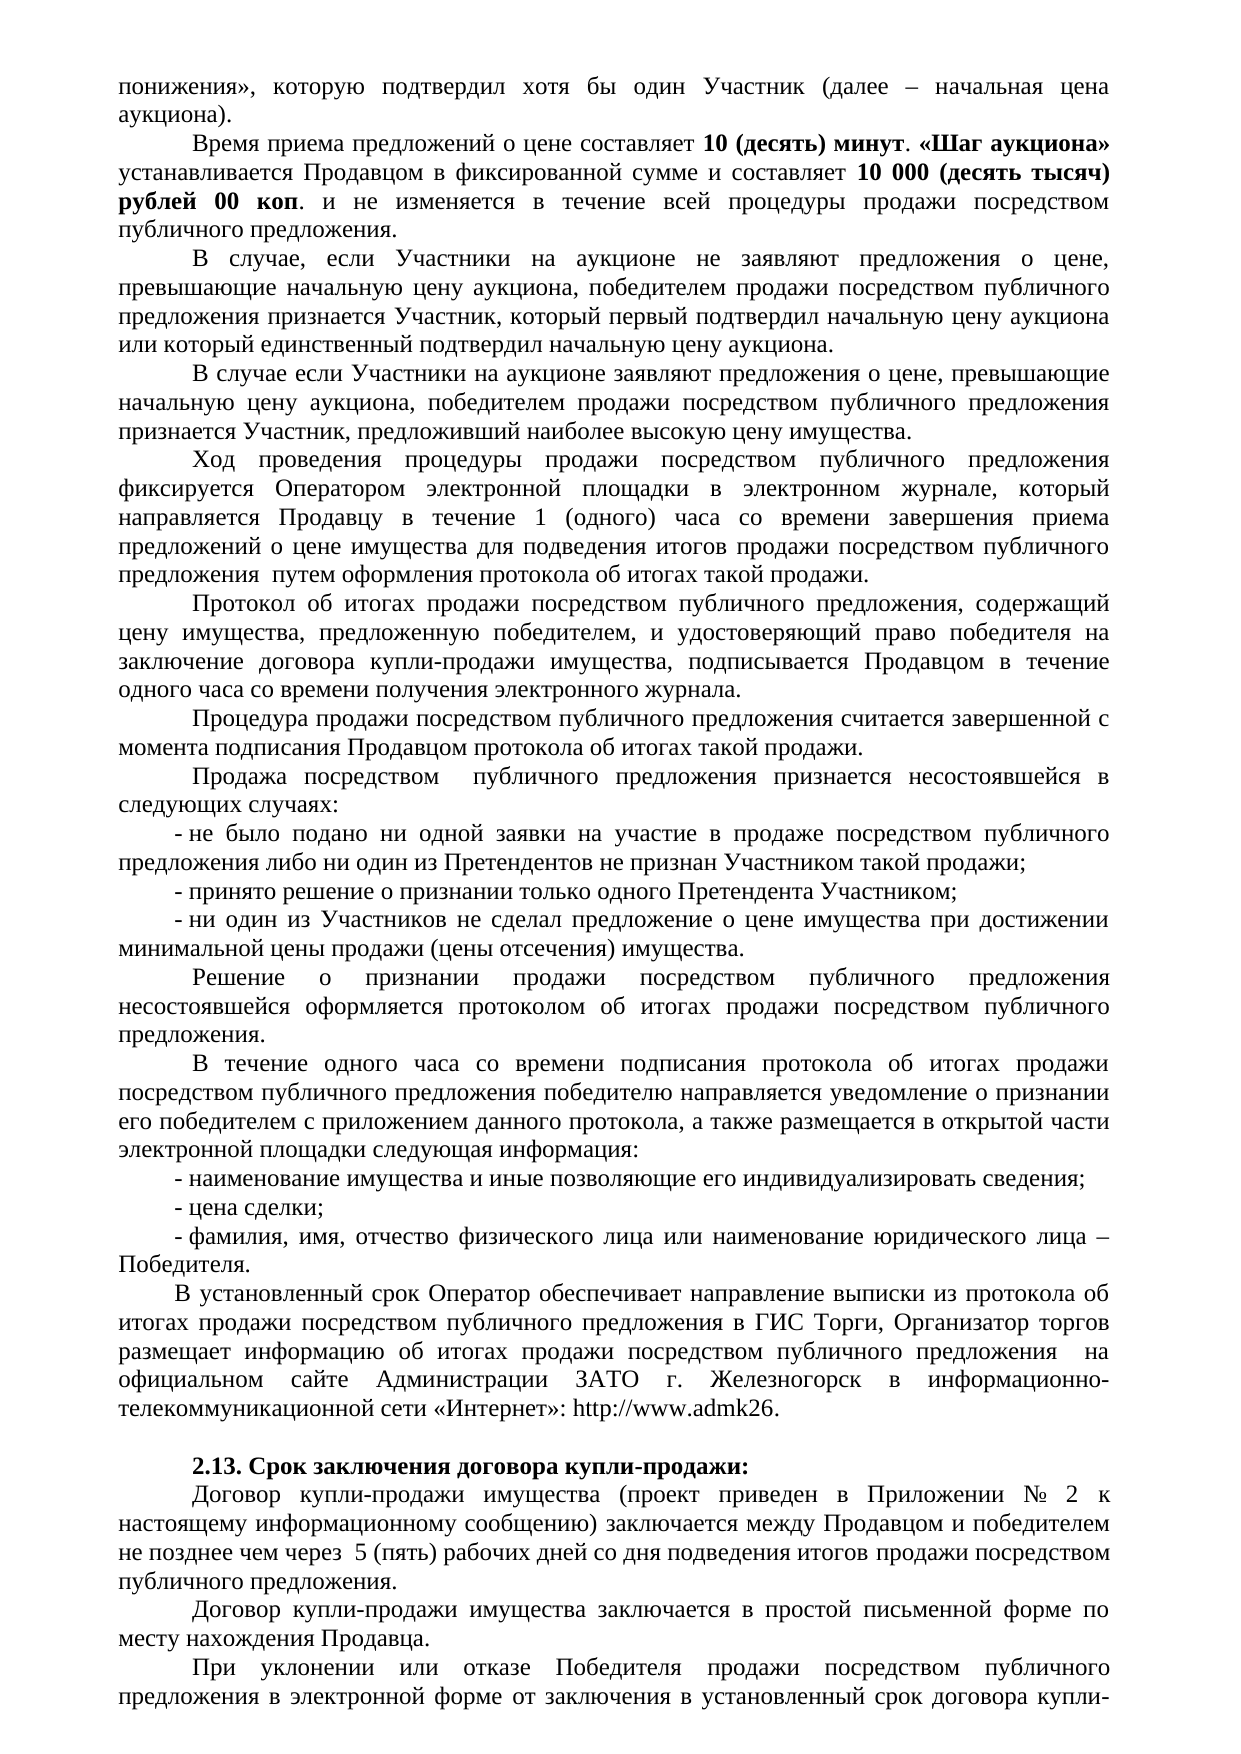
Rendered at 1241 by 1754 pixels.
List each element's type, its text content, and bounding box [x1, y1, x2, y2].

text Договор купли-продажи имущества заключается в простой письменной форме по месту нахождения Продавца. [118, 1594, 1110, 1652]
text - цена сделки; [118, 1192, 1110, 1221]
text Договор купли-продажи имущества (проект приведен в Приложении № 2 к настоящему информационному сообщению) заключается между Продавцом и победителем не позднее чем через 5 (пять) рабочих дней со дня подведения итогов продажи посредством публичного предложения. [118, 1479, 1110, 1594]
text В случае, если Участники на аукционе не заявляют предложения о цене, превышающие начальную цену аукциона, победителем продажи посредством публичного предложения признается Участник, который первый подтвердил начальную цену аукциона или который единственный подтвердил начальную цену аукциона. [118, 243, 1110, 358]
text Продажа посредством публичного предложения признается несостоявшейся в следующих случаях: [118, 761, 1110, 818]
text 2.13. Срок заключения договора купли-продажи: [118, 1451, 1110, 1479]
text Время приема предложений о цене составляет 10 (десять) минут. «Шаг аукциона» устанавливается Продавцом в фиксированной сумме и составляет 10 000 (десять тысяч) рублей 00 коп. и не изменяется в течение всей процедуры продажи посредством публичного предложения. [118, 128, 1110, 243]
text Решение о признании продажи посредством публичного предложения несостоявшейся оформляется протоколом об итогах продажи посредством публичного предложения. [118, 962, 1110, 1048]
text Ход проведения процедуры продажи посредством публичного предложения фиксируется Оператором электронной площадки в электронном журнале, который направляется Продавцу в течение 1 (одного) часа со времени завершения приема предложений о цене имущества для подведения итогов продажи посредством публичного предложения путем оформления протокола об итогах такой продажи. [118, 444, 1110, 588]
text В течение одного часа со времени подписания протокола об итогах продажи посредством публичного предложения победителю направляется уведомление о признании его победителем с приложением данного протокола, а также размещается в открытой части электронной площадки следующая информация: [118, 1048, 1110, 1163]
text В установленный срок Оператор обеспечивает направление выписки из протокола об итогах продажи посредством публичного предложения в ГИС Торги, Организатор торгов размещает информацию об итогах продажи посредством публичного предложения на официальном сайте Администрации ЗАТО г. Железногорск в информационно-телекоммуникационной сети «Интернет»: http://www.admk26. [118, 1278, 1110, 1422]
text - принято решение о признании только одного Претендента Участником; [118, 876, 1110, 904]
text - наименование имущества и иные позволяющие его индивидуализировать сведения; [118, 1163, 1110, 1192]
text - не было подано ни одной заявки на участие в продаже посредством публичного предложения либо ни один из Претендентов не признан Участником такой продажи; [118, 818, 1110, 876]
text В случае если Участники на аукционе заявляют предложения о цене, превышающие начальную цену аукциона, победителем продажи посредством публичного предложения признается Участник, предложивший наиболее высокую цену имущества. [118, 358, 1110, 444]
text Процедура продажи посредством публичного предложения считается завершенной с момента подписания Продавцом протокола об итогах такой продажи. [118, 703, 1110, 761]
text - фамилия, имя, отчество физического лица или наименование юридического лица – Победителя. [118, 1221, 1110, 1278]
text Протокол об итогах продажи посредством публичного предложения, содержащий цену имущества, предложенную победителем, и удостоверяющий право победителя на заключение договора купли-продажи имущества, подписывается Продавцом в течение одного часа со времени получения электронного журнала. [118, 588, 1110, 703]
text - ни один из Участников не сделал предложение о цене имущества при достижении минимальной цены продажи (цены отсечения) имущества. [118, 904, 1110, 962]
